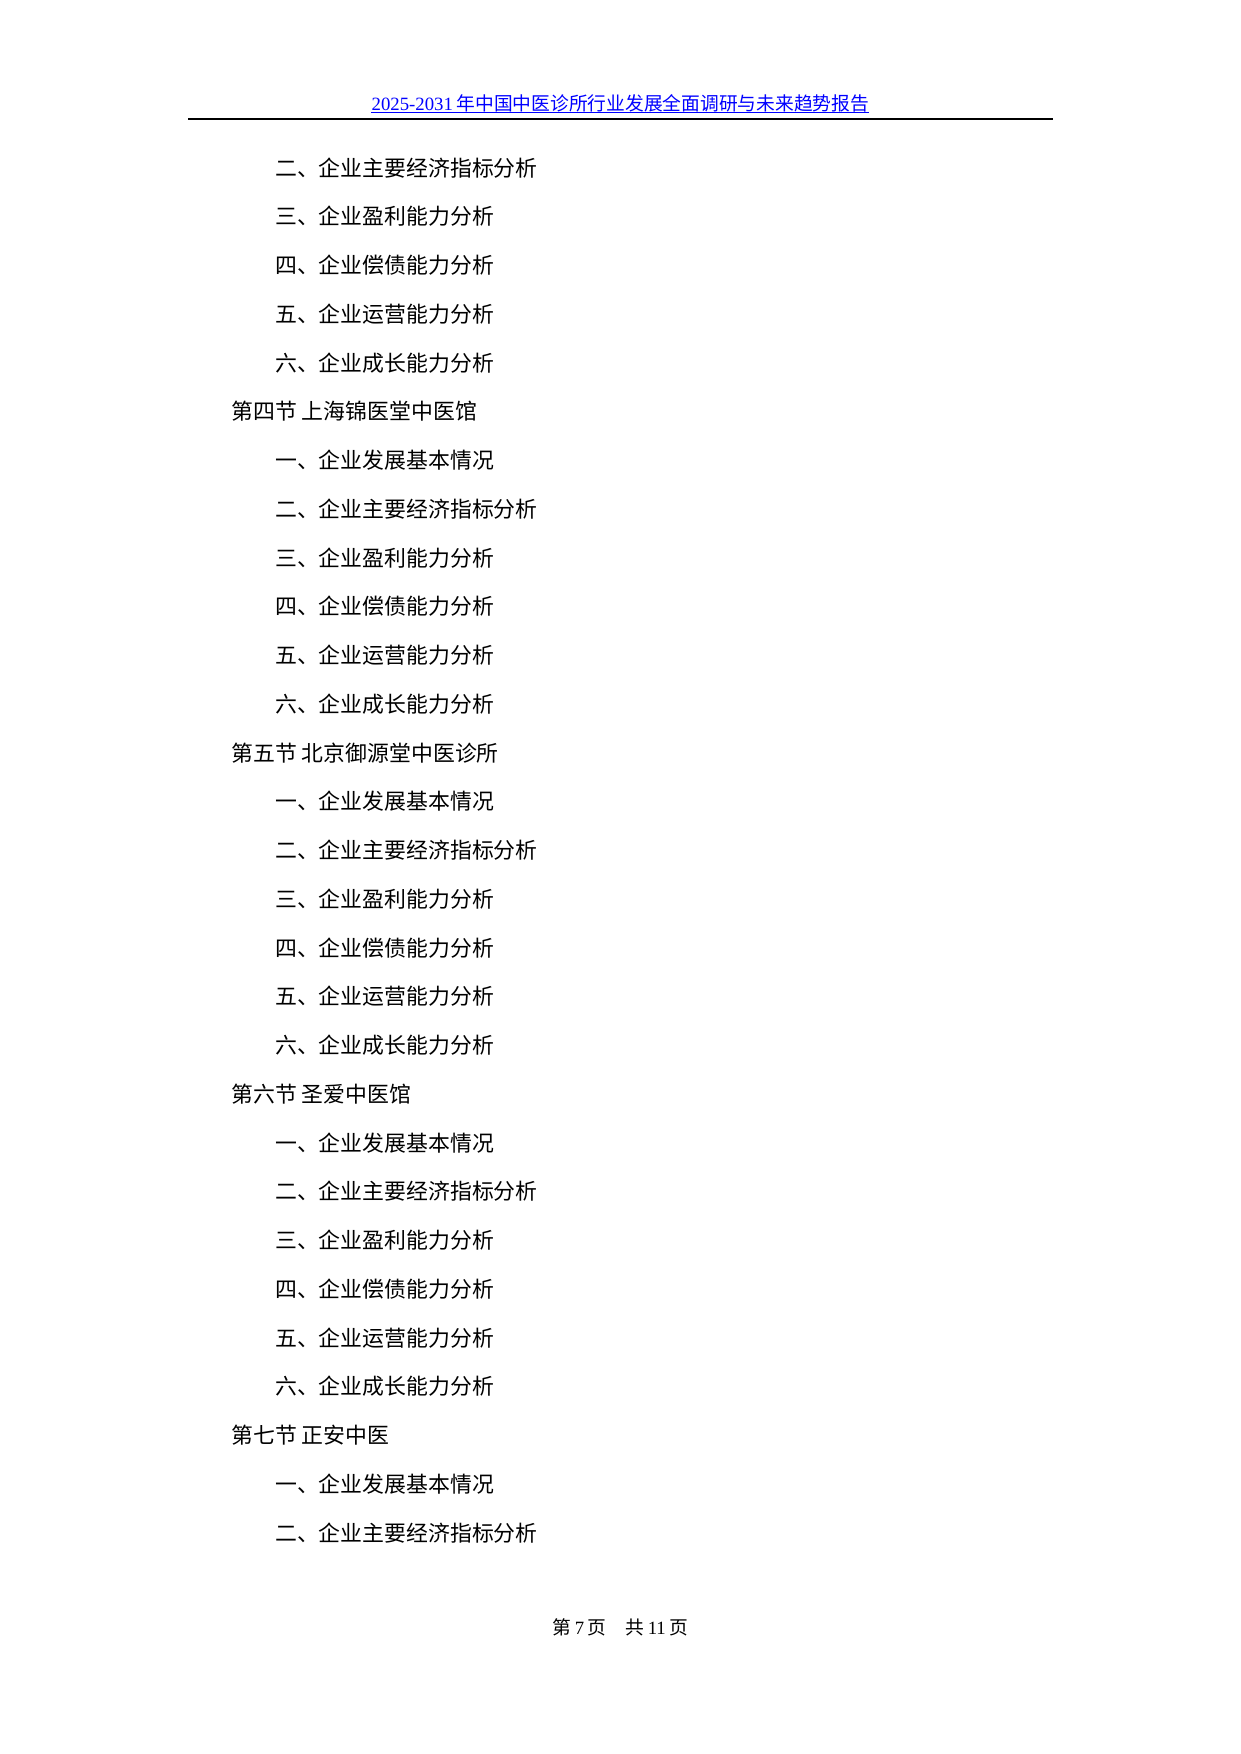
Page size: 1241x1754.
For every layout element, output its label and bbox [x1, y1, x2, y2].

text [187, 150, 1053, 1548]
